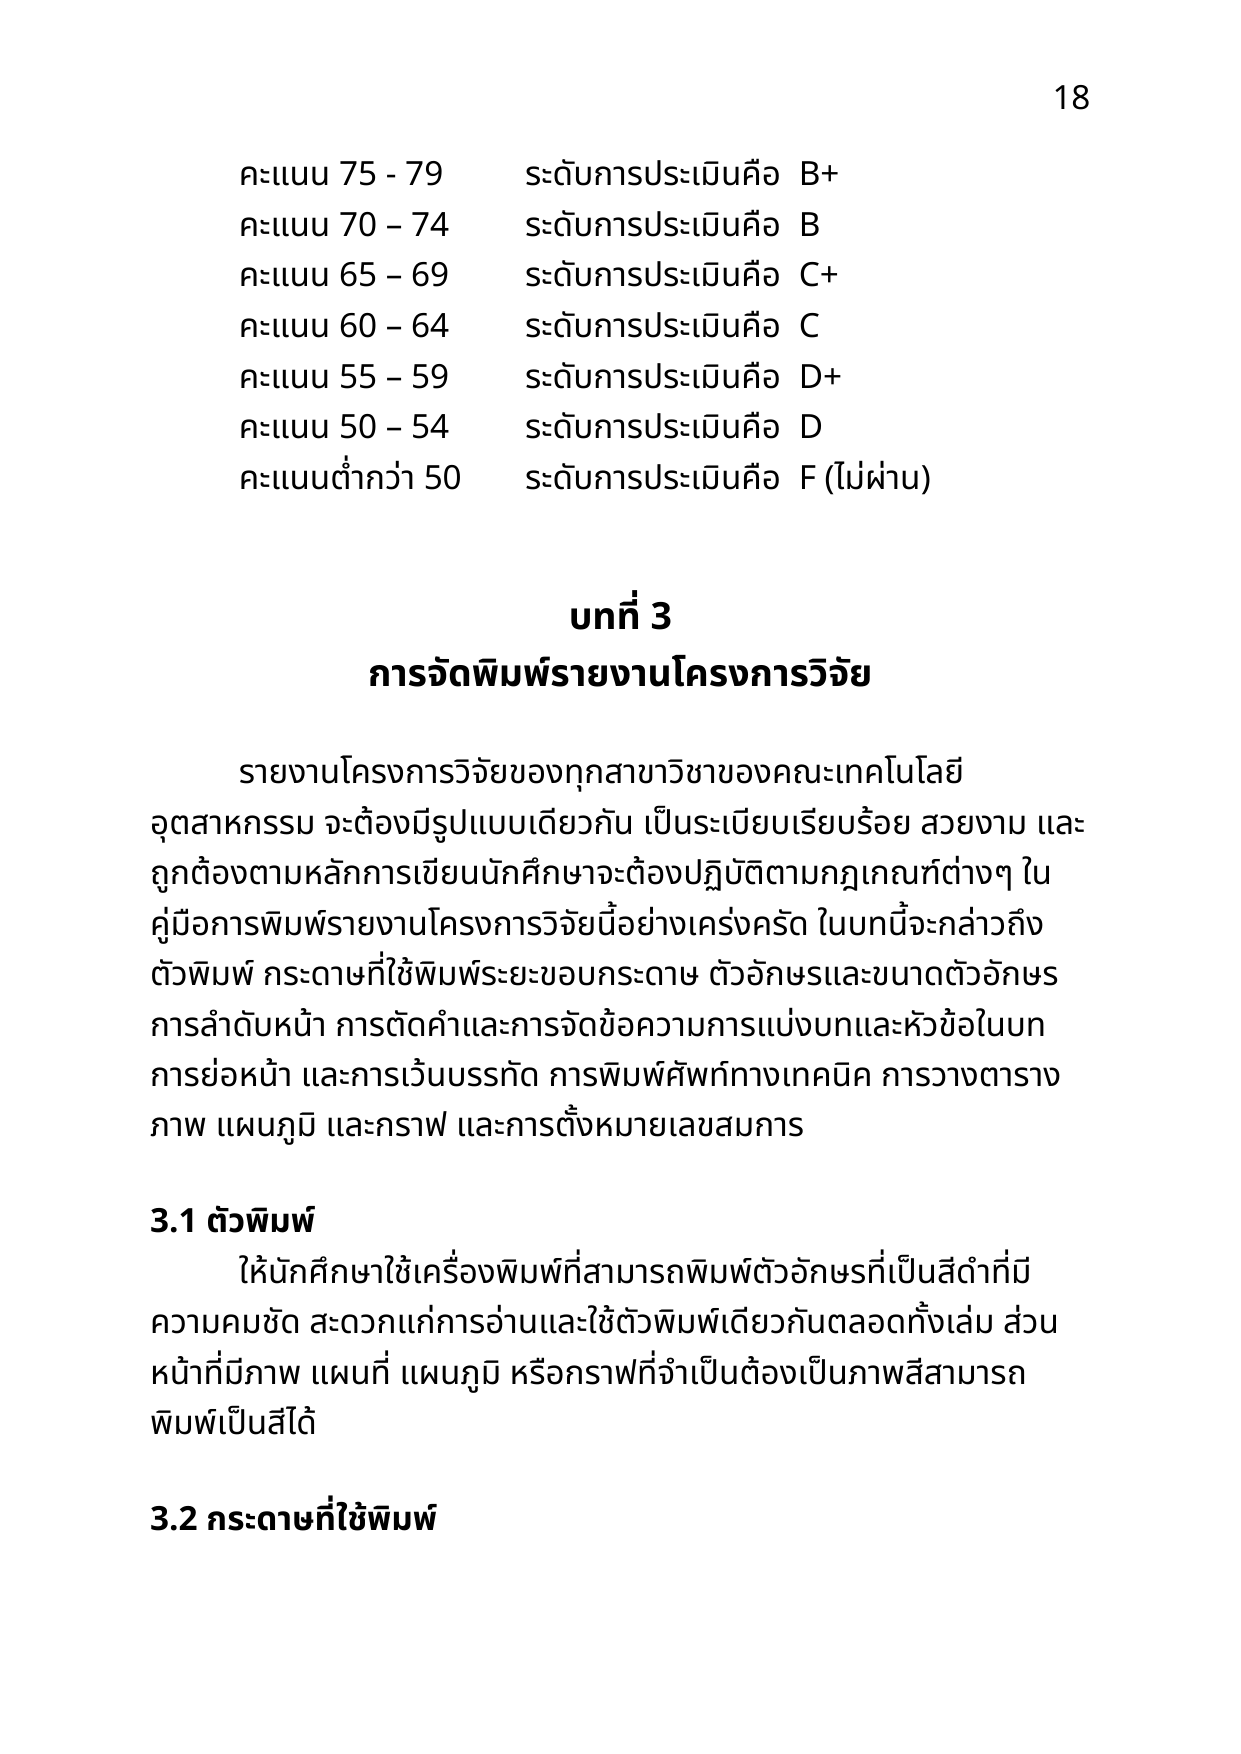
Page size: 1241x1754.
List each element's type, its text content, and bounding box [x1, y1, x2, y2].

text คะแนน 70 – 74 ระดับการประเมินคือ B [150, 201, 1090, 251]
text รายงานโครงการวิจัยของทุกสาขาวิชาของคณะเทคโนโลยีอุตสาหกรรม จะต้องมีรูปแบบเดียวกัน เป็นระเบียบเรียบร้อย สวยงาม และถูกต้องตามหลักการเขียนนักศึกษาจะต้องปฏิบัติตามกฎเกณฑ์ต่างๆ ในคู่มือการพิมพ์รายงานโครงการวิจัยนี้อย่างเคร่งครัด ในบทนี้จะกล่าวถึง ตัวพิมพ์ กระดาษที่ใช้พิมพ์ระยะขอบกระดาษ ตัวอักษรและขนาดตัวอักษร การลำดับหน้า การตัดคำและการจัดข้อความการแบ่งบทและหัวข้อในบท การย่อหน้า และการเว้นบรรทัด การพิมพ์ศัพท์ทางเทคนิค การวางตาราง ภาพ แผนภูมิ และกราฟ และการตั้งหมายเลขสมการ [150, 748, 1090, 1152]
text ให้นักศึกษาใช้เครื่องพิมพ์ที่สามารถพิมพ์ตัวอักษรที่เป็นสีดำที่มีความคมชัด สะดวกแก่การอ่านและใช้ตัวพิมพ์เดียวกันตลอดทั้งเล่ม ส่วนหน้าที่มีภาพ แผนที่ แผนภูมิ หรือกราฟที่จำเป็นต้องเป็นภาพสีสามารถพิมพ์เป็นสีได้ [150, 1248, 1090, 1449]
text คะแนน 60 – 64 ระดับการประเมินคือ C [150, 302, 1090, 352]
text บทที่ 3 [150, 589, 1090, 646]
text คะแนน 75 - 79 ระดับการประเมินคือ B+ [150, 150, 1090, 201]
text คะแนนตํ่ากว่า 50 ระดับการประเมินคือ F (ไม่ผ่าน) [150, 454, 1090, 504]
text 3.2 กระดาษที่ใช้พิมพ์ [150, 1495, 1090, 1546]
text คะแนน 55 – 59 ระดับการประเมินคือ D+ [150, 352, 1090, 403]
text 3.1 ตัวพิมพ์ [150, 1197, 1090, 1248]
text คะแนน 50 – 54 ระดับการประเมินคือ D [150, 403, 1090, 454]
text คะแนน 65 – 69 ระดับการประเมินคือ C+ [150, 251, 1090, 302]
text การจัดพิมพ์รายงานโครงการวิจัย [150, 646, 1090, 703]
